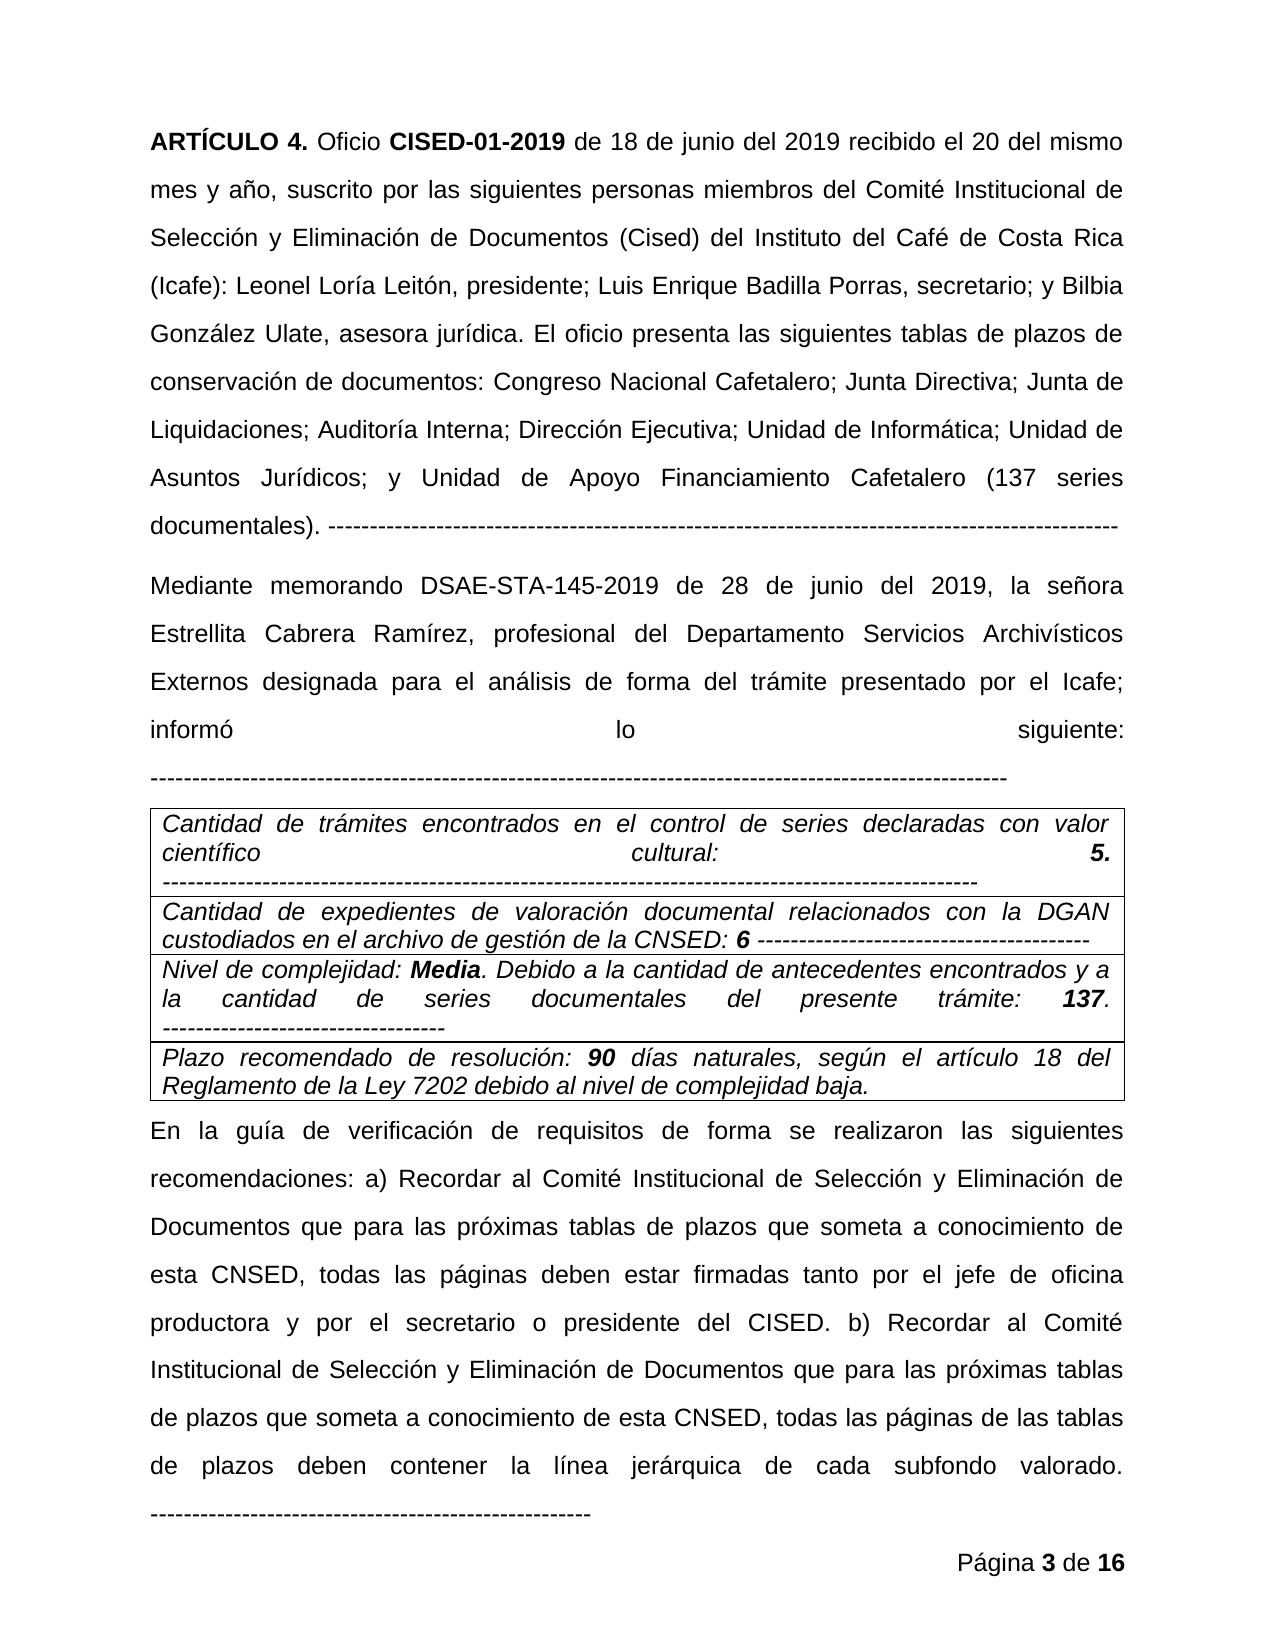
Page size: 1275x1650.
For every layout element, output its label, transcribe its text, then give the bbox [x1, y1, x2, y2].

table_header Cantidad de trámites encontrados en el control de series declaradas con valor científico cultural: 5. -------------------------------------------------------------------------------------------------- [151, 809, 1124, 896]
table_cell Cantidad de expedientes de valoración documental relacionados con la DGAN custodiados en el archivo de gestión de la CNSED: 6 ---------------------------------------- [151, 897, 1124, 954]
table_cell Plazo recomendado de resolución: 90 días naturales, según el artículo 18 del Reglamento de la Ley 7202 debido al nivel de complejidad baja. [151, 1043, 1124, 1100]
table_cell Nivel de complejidad: Media. Debido a la cantidad de antecedentes encontrados y a la cantidad de series documentales del presente trámite: 137. ---------------------------------- [151, 955, 1124, 1041]
text ARTÍCULO 4. Oficio CISED-01-2019 de 18 de junio del 2019 recibido el 20 del mismo mes y año, suscrito por las siguientes personas miembros del Comité Institucional de Selección y Eliminación de Documentos (Cised) del Instituto del Café de Costa Rica (Icafe): Leonel Loría Leitón, presidente; Luis Enrique Badilla Porras, secretario; y Bilbia González Ulate, asesora jurídica. El oficio presenta las siguientes tablas de plazos de conservación de documentos: Congreso Nacional Cafetalero; Junta Directiva; Junta de Liquidaciones; Auditoría Interna; Dirección Ejecutiva; Unidad de Informática; Unidad de Asuntos Jurídicos; y Unidad de Apoyo Financiamiento Cafetalero (137 series documentales). ----------------------------------------------------------------------------------------------- [150, 112, 1125, 544]
text En la guía de verificación de requisitos de forma se realizaron las siguientes recomendaciones: a) Recordar al Comité Institucional de Selección y Eliminación de Documentos que para las próximas tablas de plazos que someta a conocimiento de esta CNSED, todas las páginas deben estar firmadas tanto por el jefe de oficina productora y por el secretario o presidente del CISED. b) Recordar al Comité Institucional de Selección y Eliminación de Documentos que para las próximas tablas de plazos que someta a conocimiento de esta CNSED, todas las páginas de las tablas de plazos deben contener la línea jerárquica de cada subfondo valorado. ----------------------------------------------------- [150, 1101, 1125, 1532]
text Mediante memorando DSAE-STA-145-2019 de 28 de junio del 2019, la señora Estrellita Cabrera Ramírez, profesional del Departamento Servicios Archivísticos Externos designada para el análisis de forma del trámite presentado por el Icafe; informó lo siguiente: ------------------------------------------------------------------------------------------------------- [150, 556, 1125, 796]
